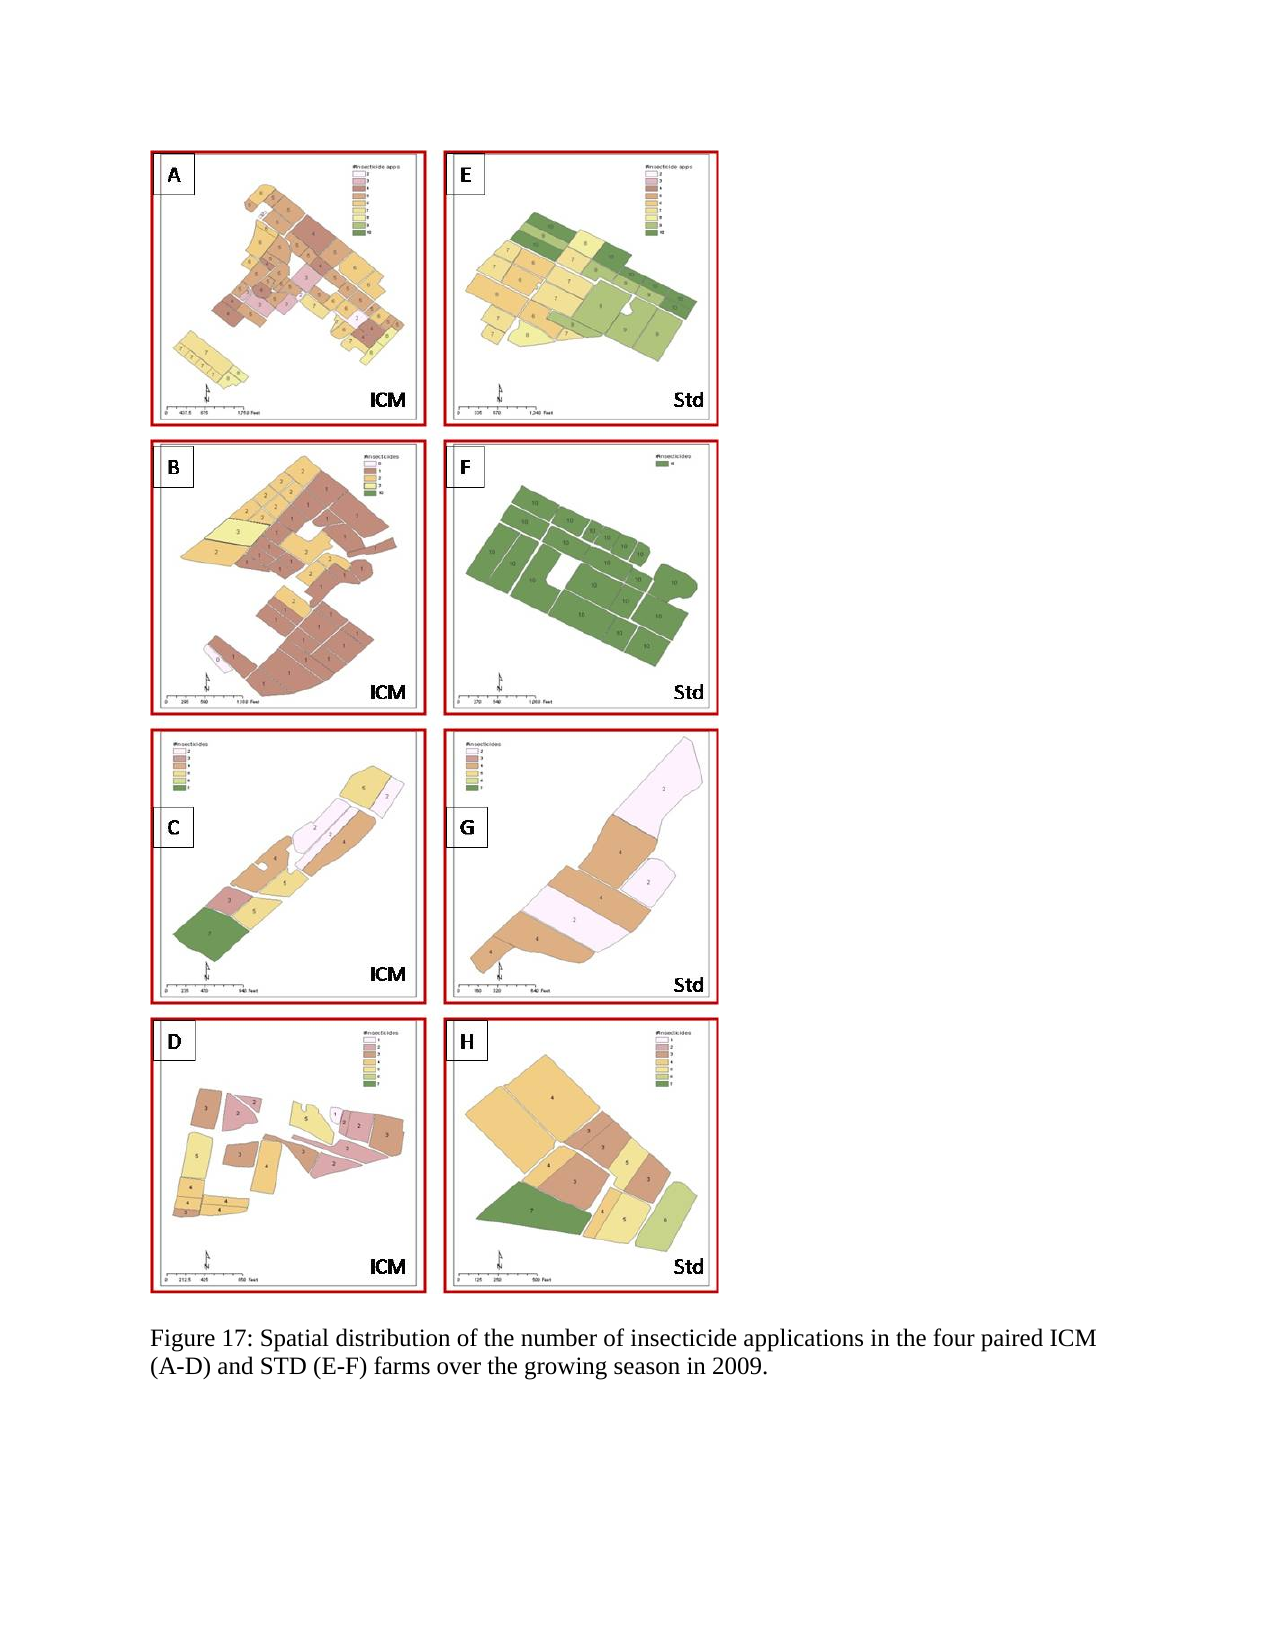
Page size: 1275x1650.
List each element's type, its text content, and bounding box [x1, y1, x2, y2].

picture [150, 150, 719, 1294]
text Figure 17: Spatial distribution of the number of insecticide applications in the four paired ICM (A-D) and STD (E-F) farms over the growing season in 2009. [150, 1323, 1125, 1380]
